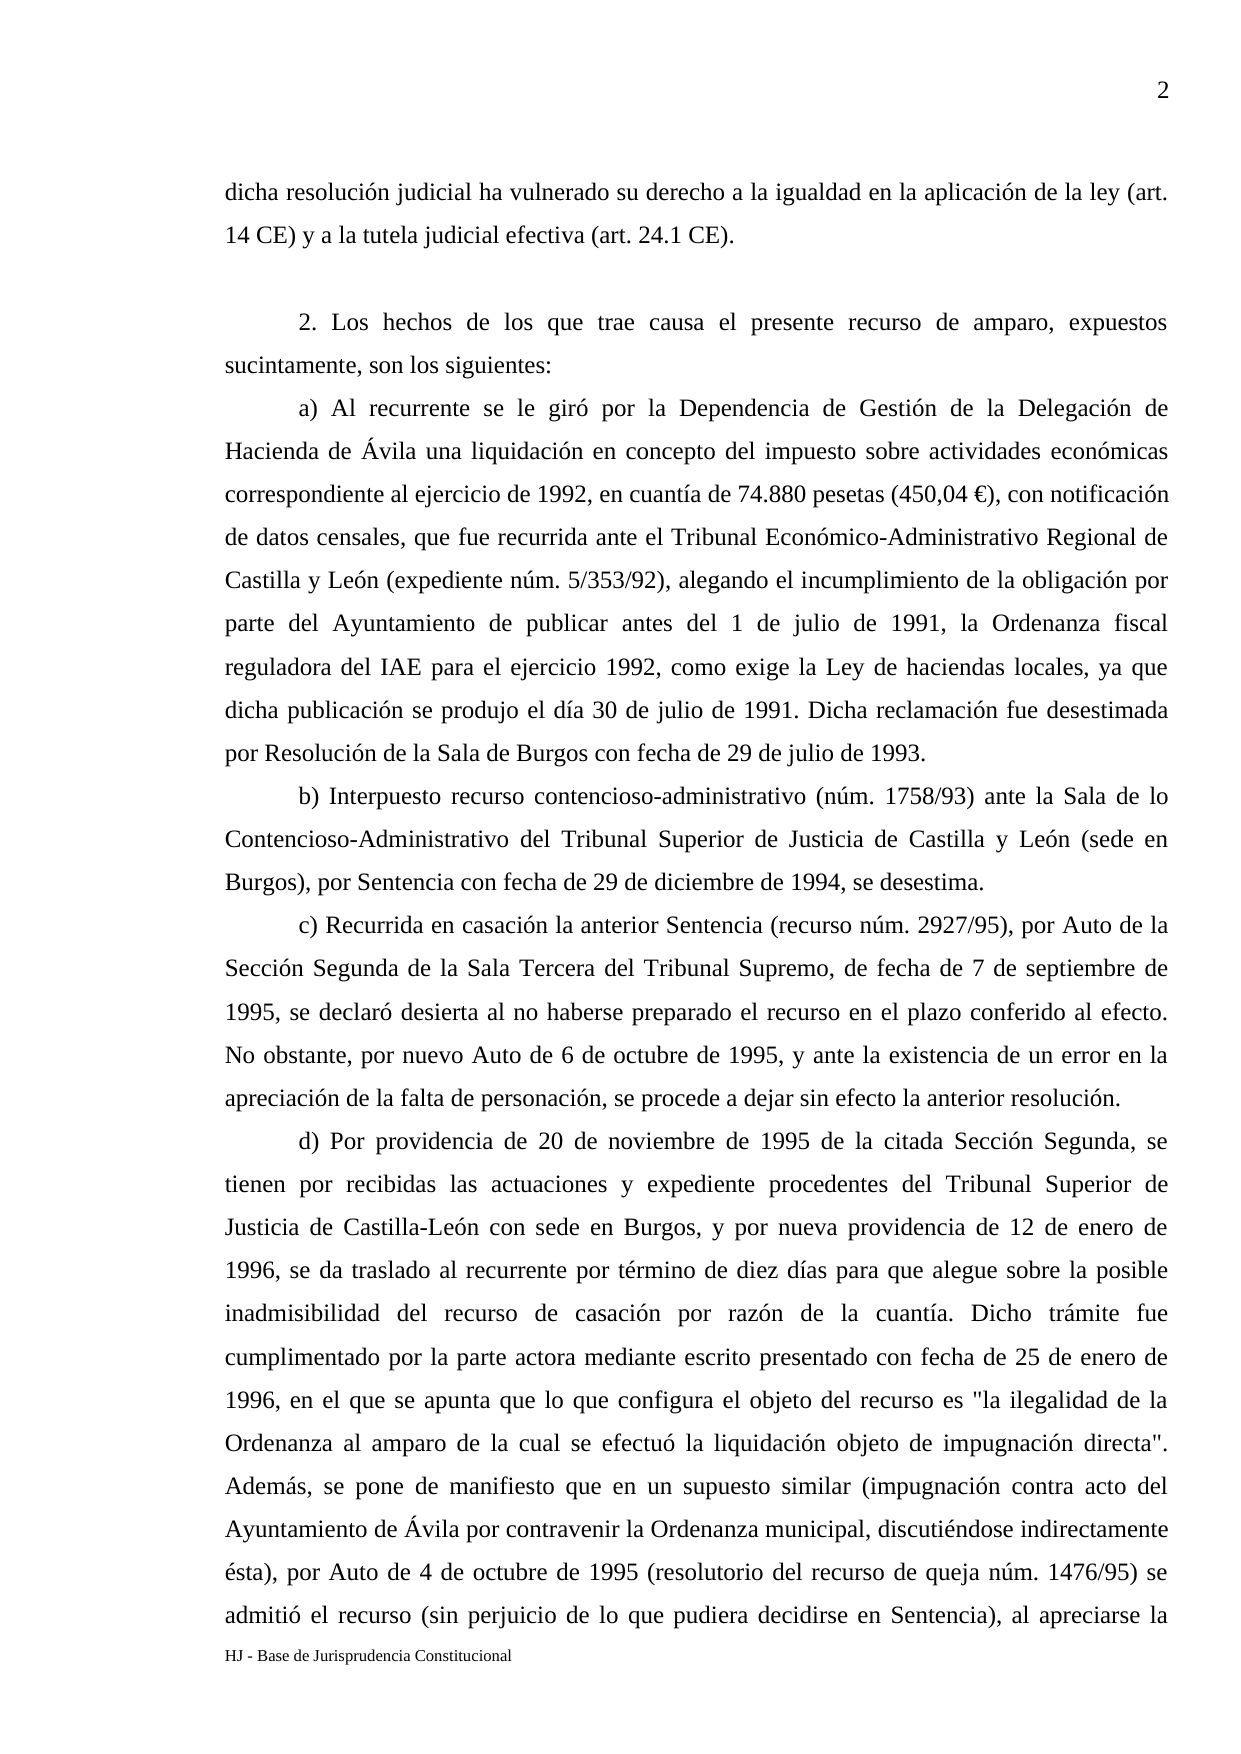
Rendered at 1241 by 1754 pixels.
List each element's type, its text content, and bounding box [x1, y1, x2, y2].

text c) Recurrida en casación la anterior Sentencia (recurso núm. 2927/95), por Auto de la Sección Segunda de la Sala Tercera del Tribunal Supremo, de fecha de 7 de septiembre de 1995, se declaró desierta al no haberse preparado el recurso en el plazo conferido al efecto. No obstante, por nuevo Auto de 6 de octubre de 1995, y ante la existencia de un error en la apreciación de la falta de personación, se procede a dejar sin efecto la anterior resolución. [224, 910, 1169, 1112]
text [224, 1126, 1169, 1629]
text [224, 177, 1169, 249]
text b) Interpuesto recurso contencioso-administrativo (núm. 1758/93) ante la Sala de lo Contencioso-Administrativo del Tribunal Superior de Justicia de Castilla y León (sede en Burgos), por Sentencia con fecha de 29 de diciembre de 1994, se desestima. [224, 781, 1169, 896]
text a) Al recurrente se le giró por la Dependencia de Gestión de la Delegación de Hacienda de Ávila una liquidación en concepto del impuesto sobre actividades económicas correspondiente al ejercicio de 1992, en cuantía de 74.880 pesetas (450,04 €), con notificación de datos censales, que fue recurrida ante el Tribunal Económico-Administrativo Regional de Castilla y León (expediente núm. 5/353/92), alegando el incumplimiento de la obligación por parte del Ayuntamiento de publicar antes del 1 de julio de 1991, la Ordenanza fiscal reguladora del IAE para el ejercicio 1992, como exige la Ley de haciendas locales, ya que dicha publicación se produjo el día 30 de julio de 1991. Dicha reclamación fue desestimada por Resolución de la Sala de Burgos con fecha de 29 de julio de 1993. [224, 393, 1169, 767]
text 2. Los hechos de los que trae causa el presente recurso de amparo, expuestos sucintamente, son los siguientes: [224, 307, 1169, 378]
